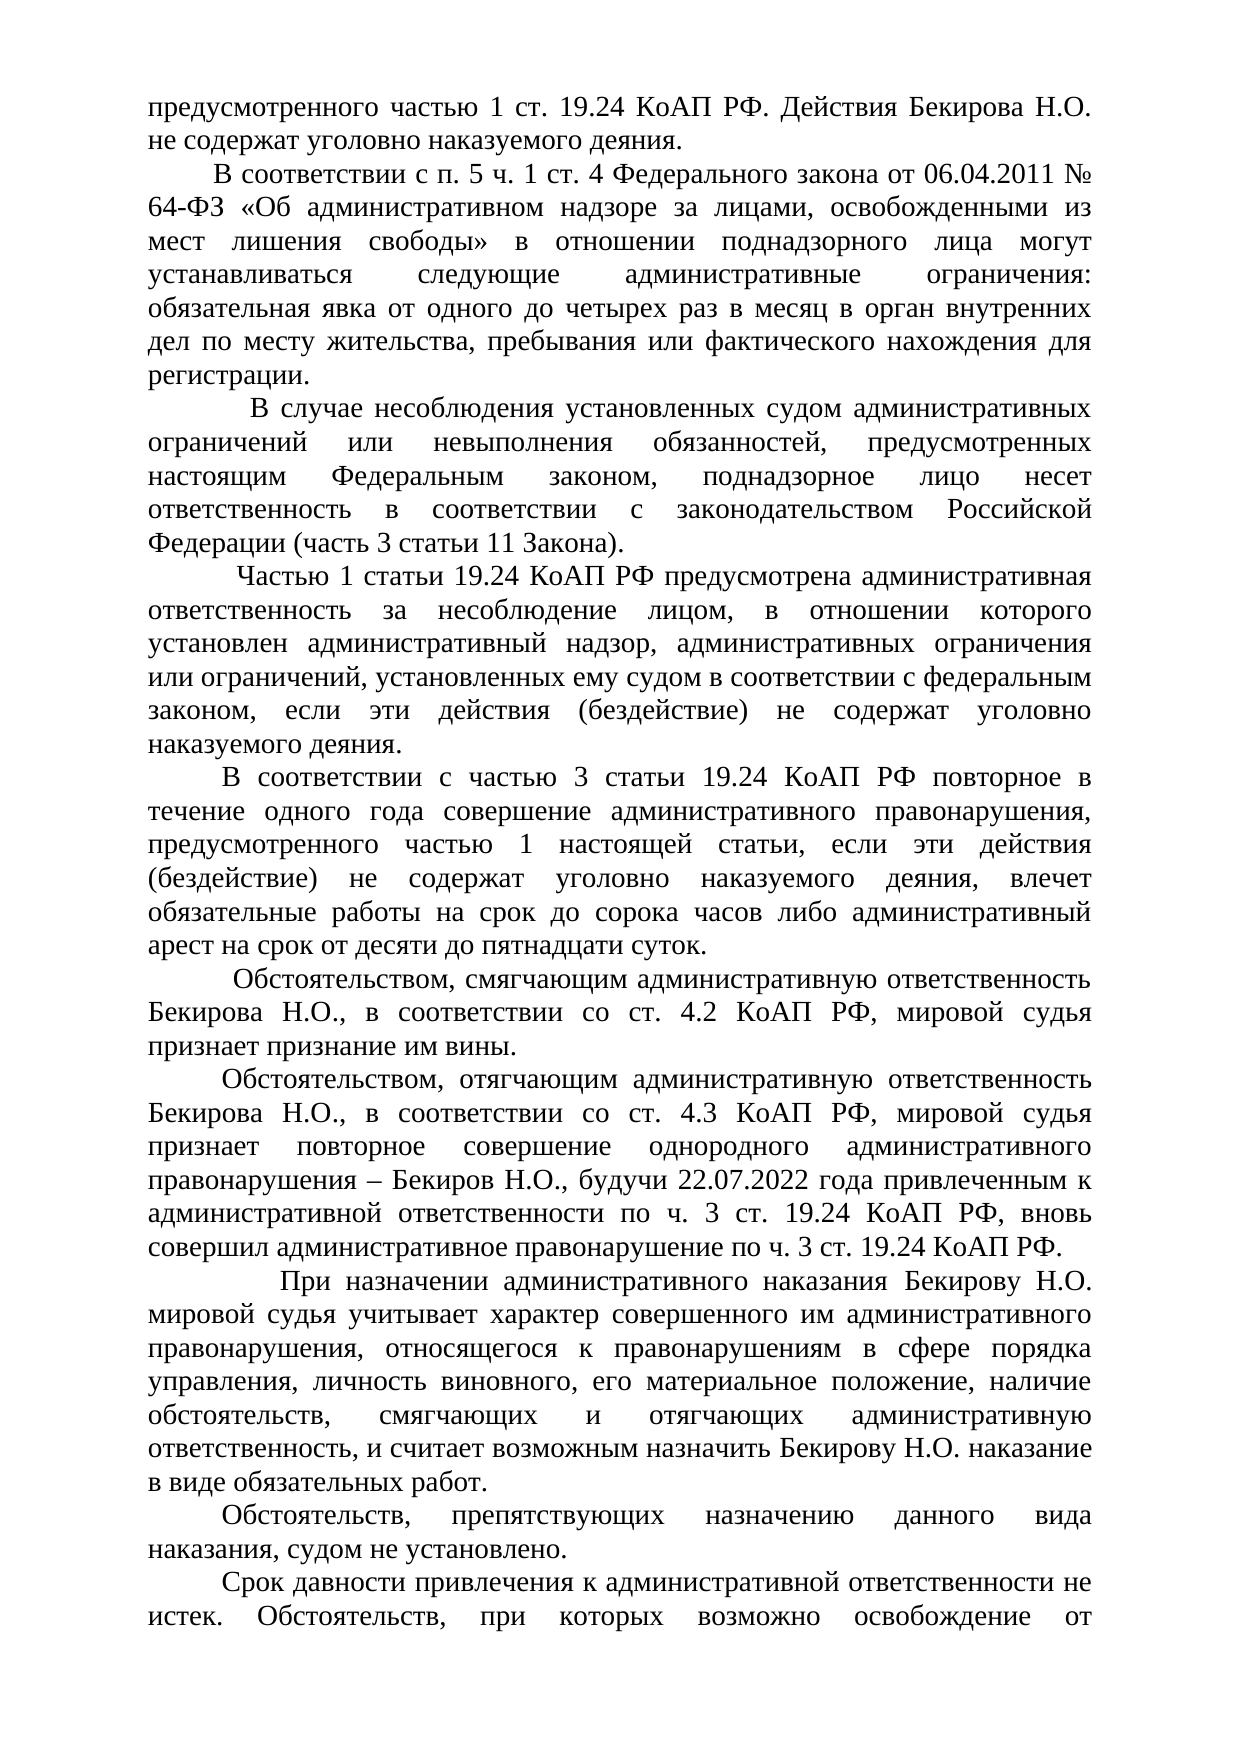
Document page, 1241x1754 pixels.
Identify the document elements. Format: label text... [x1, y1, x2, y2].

text Обстоятельством, смягчающим административную ответственность Бекирова Н.О., в соответствии со ст. 4.2 КоАП РФ, мировой судья признает признание им вины. [148, 961, 1092, 1061]
text Обстоятельств, препятствующих назначению данного вида наказания, судом не установлено. [148, 1497, 1092, 1564]
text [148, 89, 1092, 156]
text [148, 1564, 1092, 1632]
text В соответствии с п. 5 ч. 1 ст. 4 Федерального закона от 06.04.2011 № 64-ФЗ «Об административном надзоре за лицами, освобожденными из мест лишения свободы» в отношении поднадзорного лица могут устанавливаться следующие административные ограничения: обязательная явка от одного до четырех раз в месяц в орган внутренних дел по месту жительства, пребывания или фактического нахождения для регистрации. [148, 156, 1092, 391]
text В случае несоблюдения установленных судом административных ограничений или невыполнения обязанностей, предусмотренных настоящим Федеральным законом, поднадзорное лицо несет ответственность в соответствии с законодательством Российской Федерации (часть 3 статьи 11 Закона). [148, 391, 1092, 558]
text При назначении административного наказания Бекирову Н.О. мировой судья учитывает характер совершенного им административного правонарушения, относящегося к правонарушениям в сфере порядка управления, личность виновного, его материальное положение, наличие обстоятельств, смягчающих и отягчающих административную ответственность, и считает возможным назначить Бекирову Н.О. наказание в виде обязательных работ. [148, 1263, 1092, 1497]
text Частью 1 статьи 19.24 КоАП РФ предусмотрена административная ответственность за несоблюдение лицом, в отношении которого установлен административный надзор, административных ограничения или ограничений, установленных ему судом в соответствии с федеральным законом, если эти действия (бездействие) не содержат уголовно наказуемого деяния. [148, 558, 1092, 759]
text В соответствии с частью 3 статьи 19.24 КоАП РФ повторное в течение одного года совершение административного правонарушения, предусмотренного частью 1 настоящей статьи, если эти действия (бездействие) не содержат уголовно наказуемого деяния, влечет обязательные работы на срок до сорока часов либо административный арест на срок от десяти до пятнадцати суток. [148, 759, 1092, 961]
text Обстоятельством, отягчающим административную ответственность Бекирова Н.О., в соответствии со ст. 4.3 КоАП РФ, мировой судья признает повторное совершение однородного административного правонарушения – Бекиров Н.О., будучи 22.07.2022 года привлеченным к административной ответственности по ч. 3 ст. 19.24 КоАП РФ, вновь совершил административное правонарушение по ч. 3 ст. 19.24 КоАП РФ. [148, 1061, 1092, 1263]
